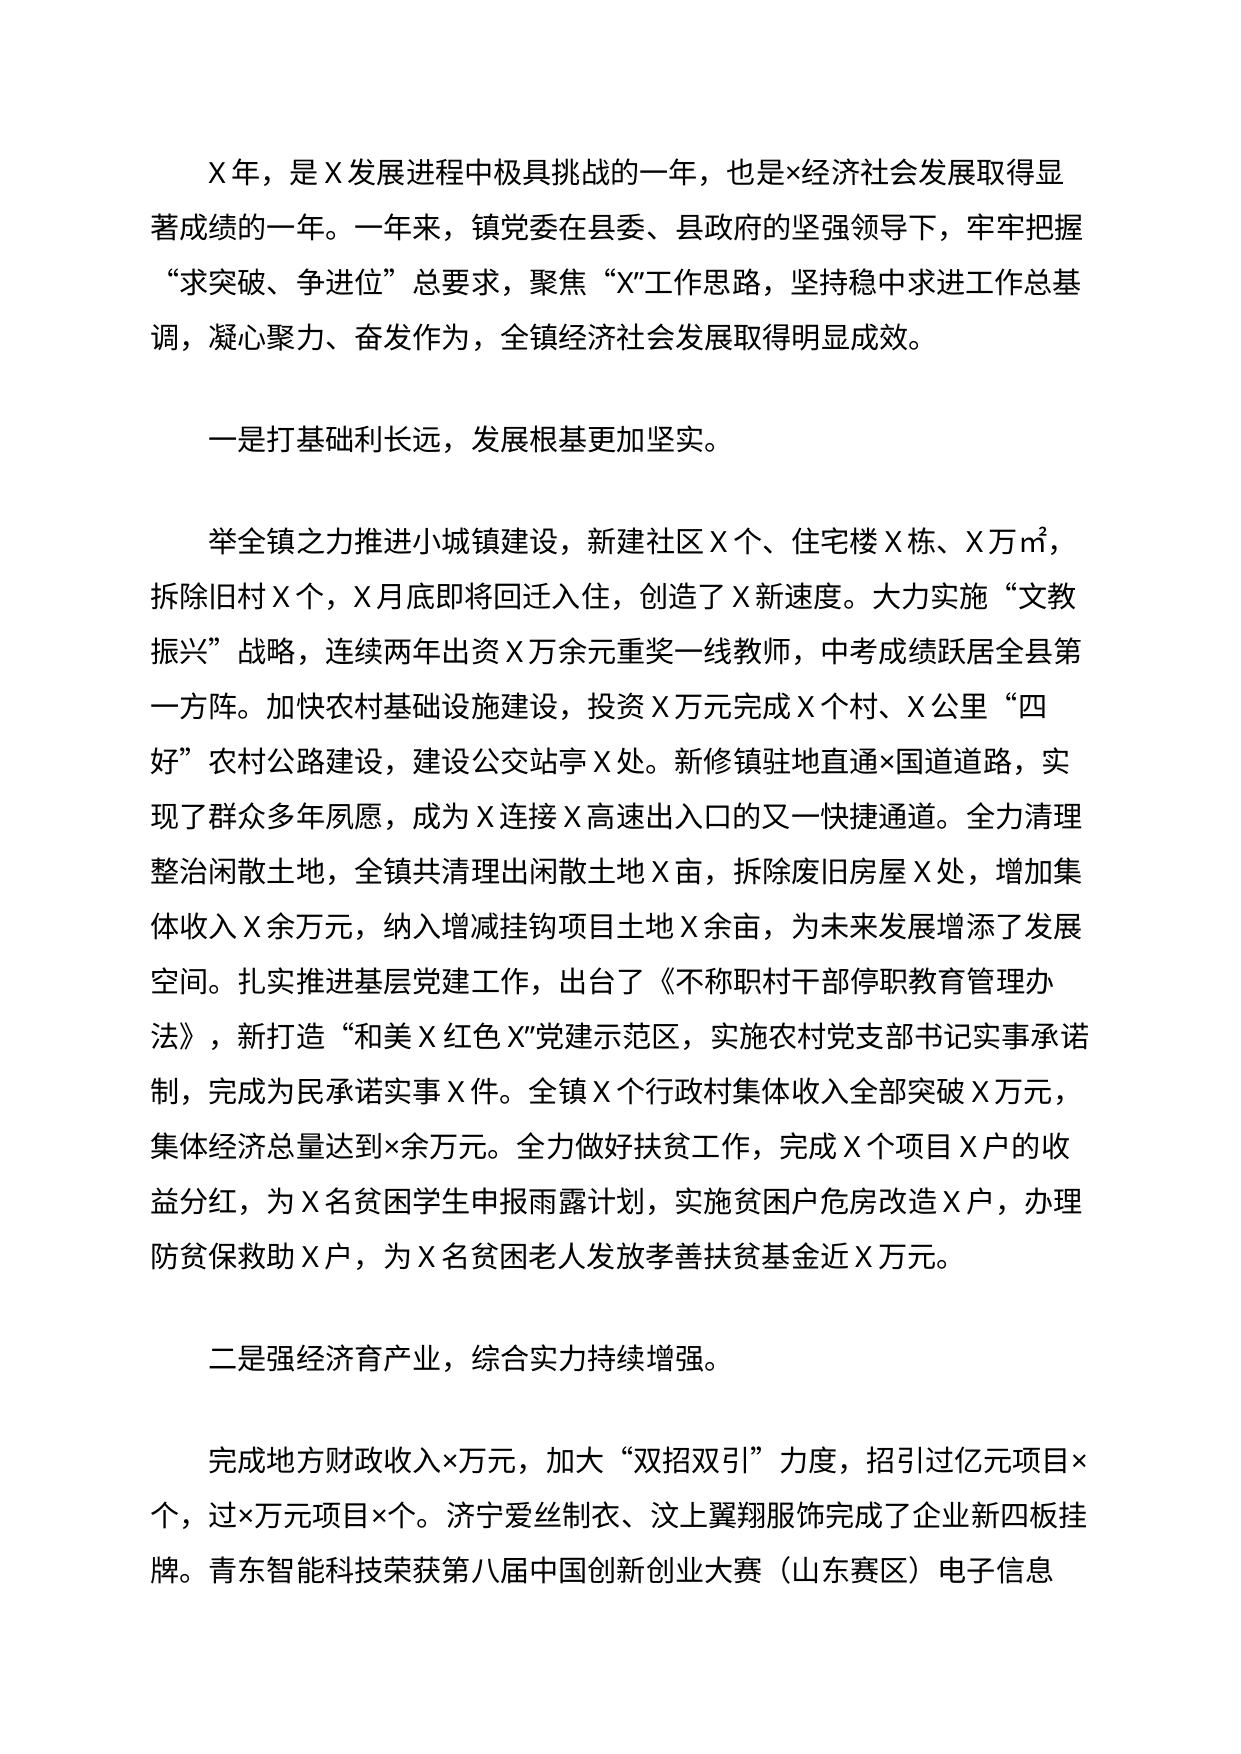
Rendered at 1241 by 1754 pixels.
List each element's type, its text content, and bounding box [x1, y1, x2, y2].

text X年，是X发展进程中极具挑战的一年，也是×经济社会发展取得显著成绩的一年。一年来，镇党委在县委、县政府的坚强领导下，牢牢把握“求突破、争进位”总要求，聚焦“X”工作思路，坚持稳中求进工作总基调，凝心聚力、奋发作为，全镇经济社会发展取得明显成效。 [150, 150, 1090, 357]
text 举全镇之力推进小城镇建设，新建社区X个、住宅楼X栋、X万㎡，拆除旧村X个，X月底即将回迁入住，创造了X新速度。大力实施“文教振兴”战略，连续两年出资X万余元重奖一线教师，中考成绩跃居全县第一方阵。加快农村基础设施建设，投资X万元完成X个村、X公里“四好”农村公路建设，建设公交站亭X处。新修镇驻地直通×国道道路，实现了群众多年夙愿，成为X连接X高速出入口的又一快捷通道。全力清理整治闲散土地，全镇共清理出闲散土地X亩，拆除废旧房屋X处，增加集体收入X余万元，纳入增减挂钩项目土地X余亩，为未来发展增添了发展空间。扎实推进基层党建工作，出台了《不称职村干部停职教育管理办法》，新打造“和美X 红色X”党建示范区，实施农村党支部书记实事承诺制，完成为民承诺实事X件。全镇X个行政村集体收入全部突破X万元，集体经济总量达到×余万元。全力做好扶贫工作，完成X个项目X户的收益分红，为X名贫困学生申报雨露计划，实施贫困户危房改造X户，办理防贫保救助X户，为X名贫困老人发放孝善扶贫基金近X万元。 [150, 518, 1090, 1276]
text 二是强经济育产业，综合实力持续增强。 [150, 1335, 1090, 1378]
text 一是打基础利长远，发展根基更加坚实。 [150, 417, 1090, 459]
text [150, 1437, 1090, 1589]
